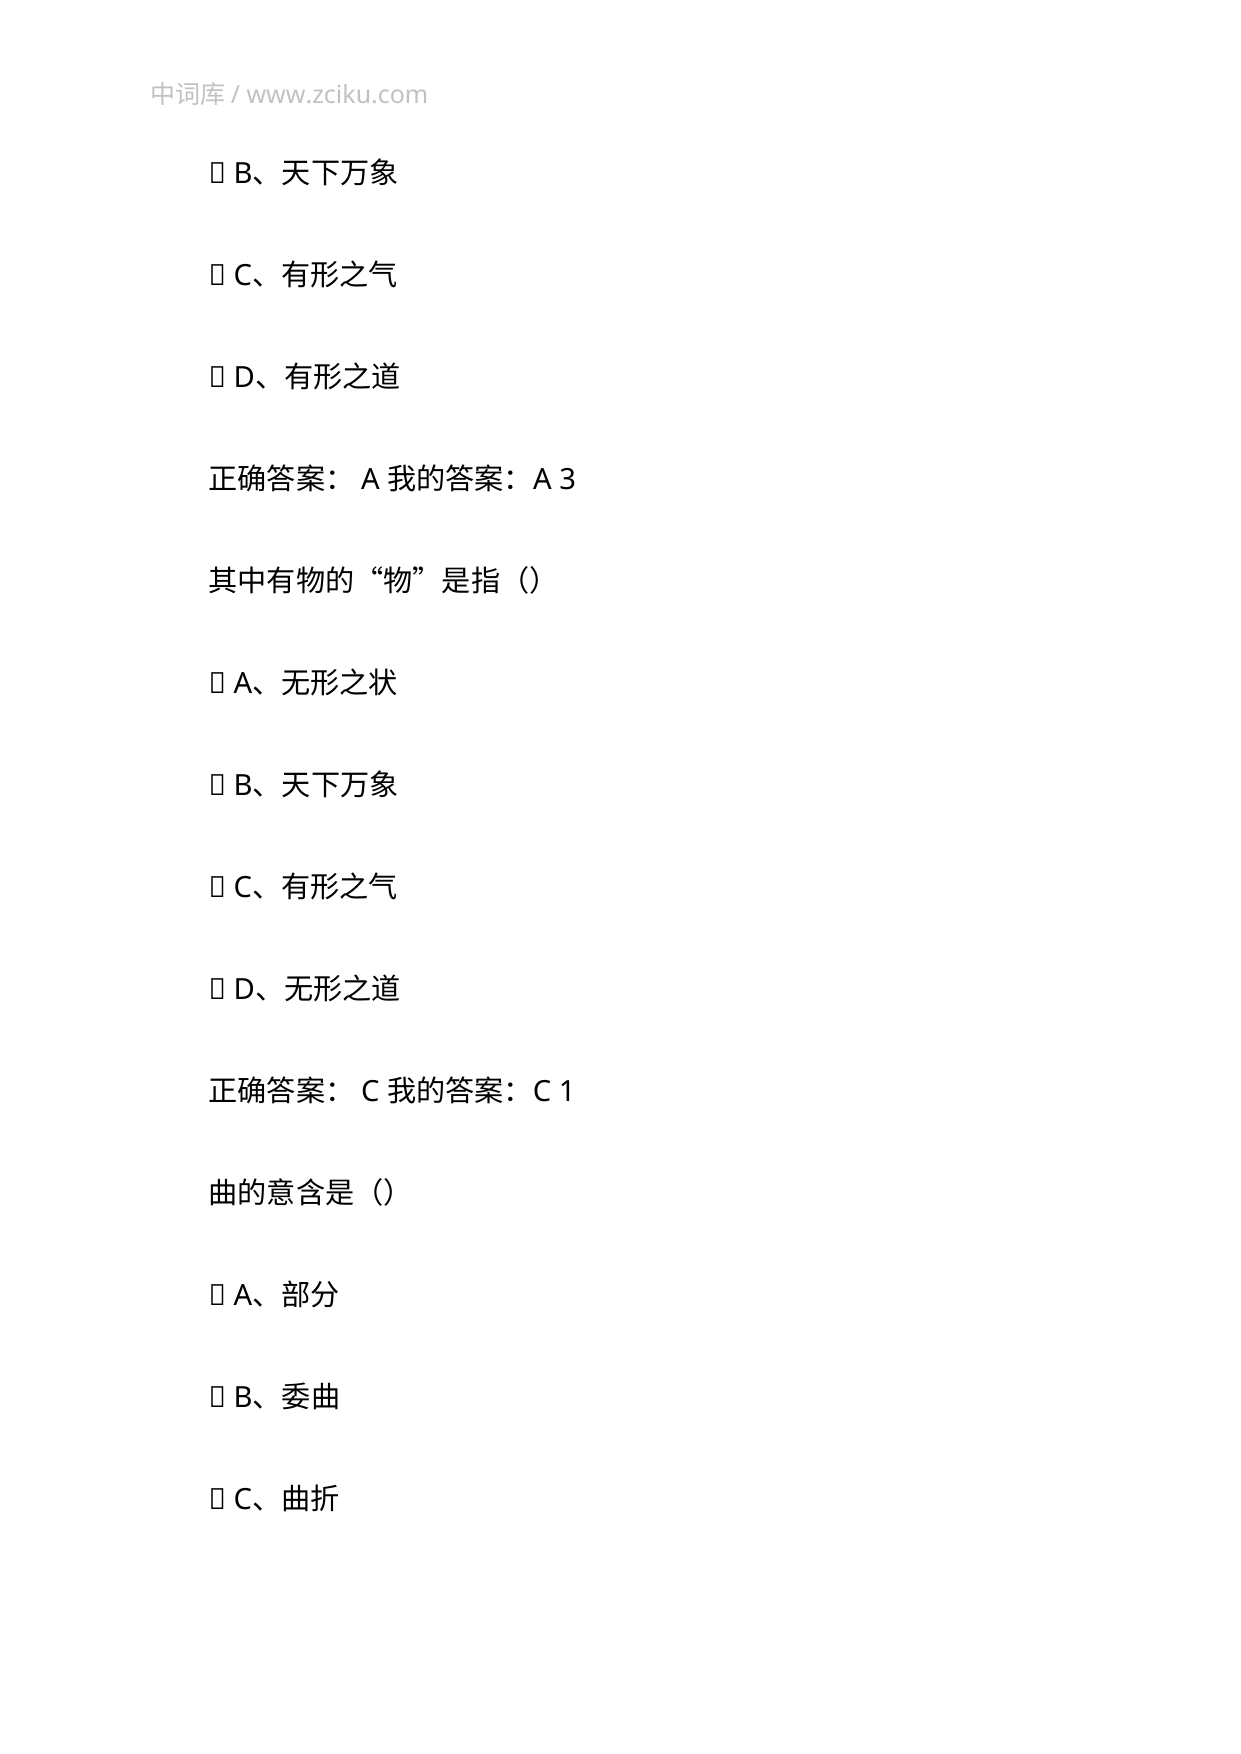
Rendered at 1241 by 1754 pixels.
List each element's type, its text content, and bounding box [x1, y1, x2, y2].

text 曲的意含是（） [150, 1169, 1090, 1212]
text 正确答案： C 我的答案：C 1 [150, 1068, 1090, 1110]
text  D、有形之道 [150, 354, 1090, 396]
text  D、无形之道 [150, 966, 1090, 1008]
text  C、有形之气 [150, 864, 1090, 906]
text  A、无形之状 [150, 660, 1090, 702]
text  A、部分 [150, 1271, 1090, 1314]
text  B、天下万象 [150, 762, 1090, 804]
text  C、曲折 [150, 1475, 1090, 1518]
text  B、天下万象 [150, 150, 1090, 192]
text  C、有形之气 [150, 252, 1090, 294]
text 其中有物的“物”是指（） [150, 558, 1090, 600]
text  B、委曲 [150, 1373, 1090, 1416]
text 正确答案： A 我的答案：A 3 [150, 456, 1090, 498]
